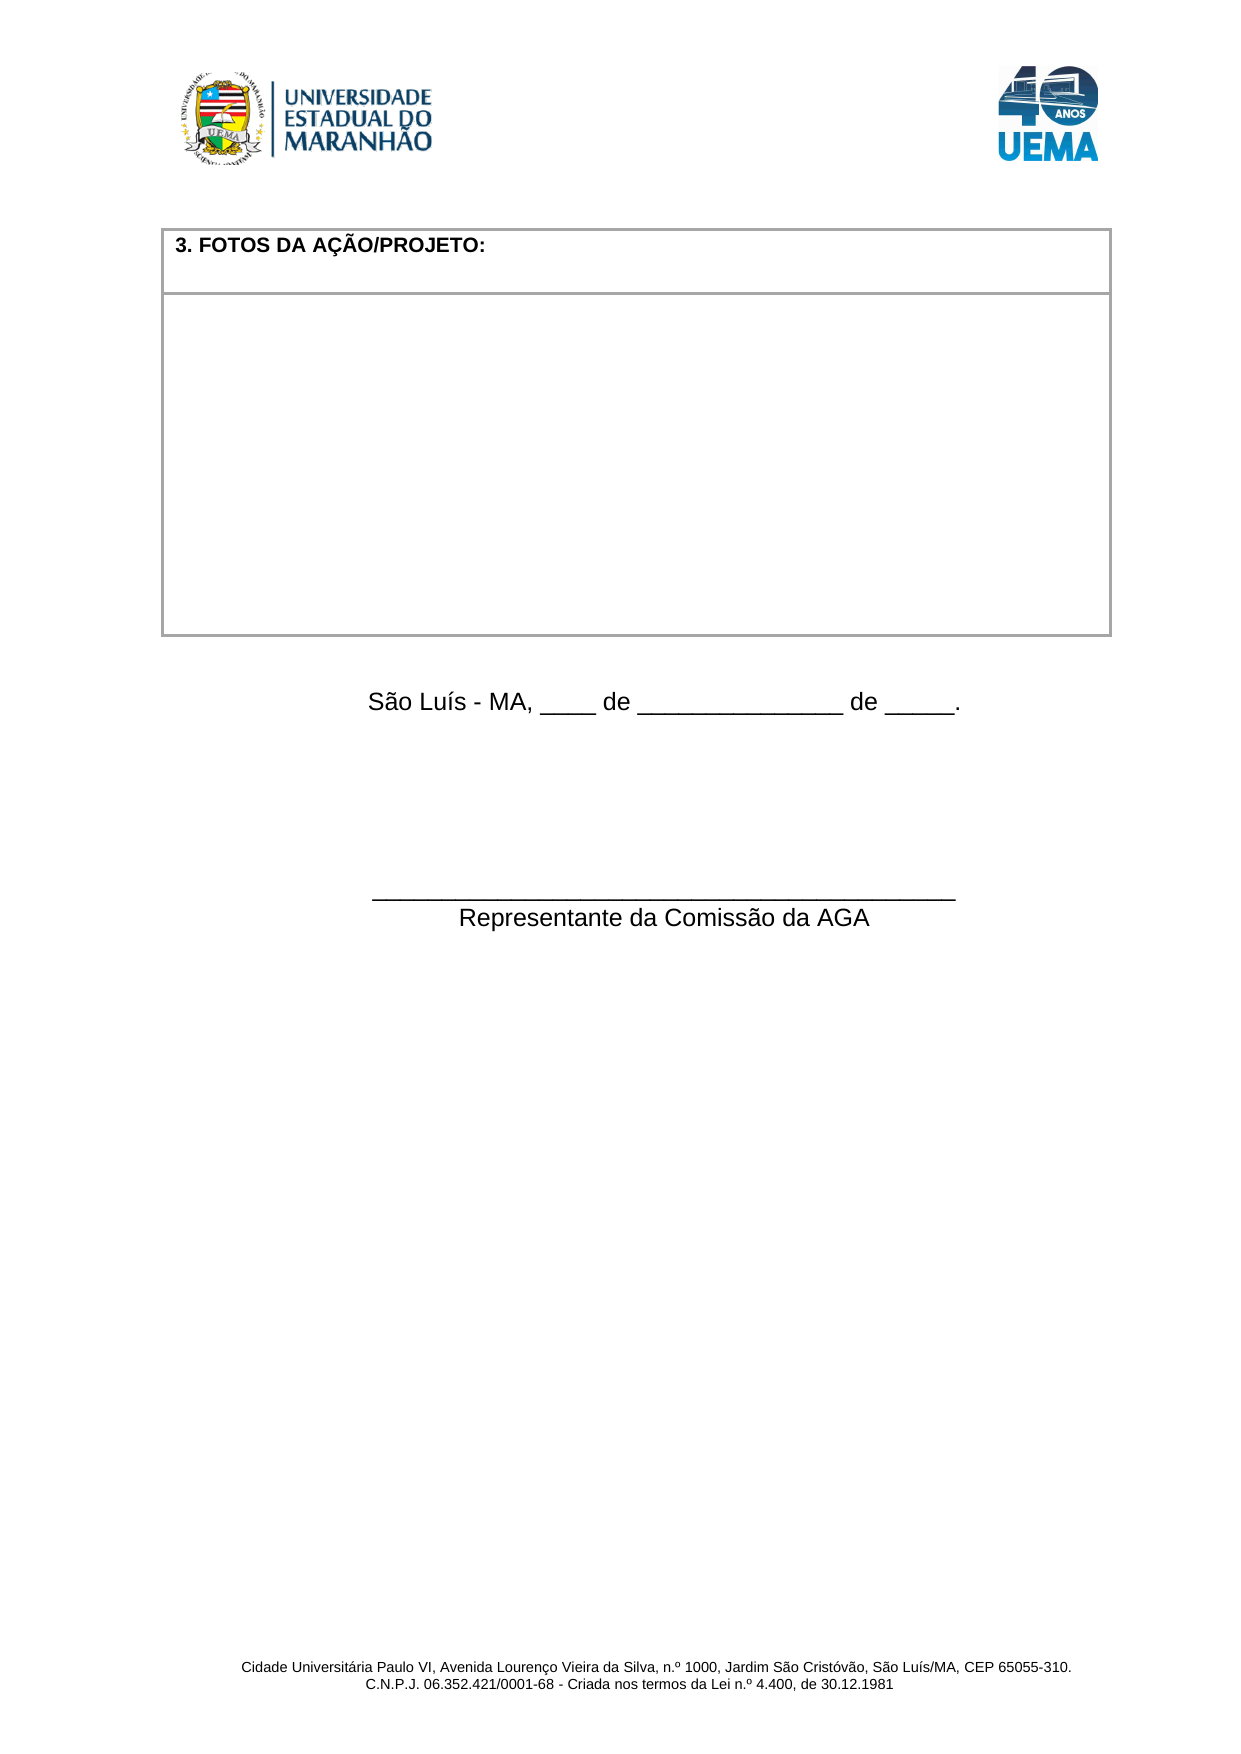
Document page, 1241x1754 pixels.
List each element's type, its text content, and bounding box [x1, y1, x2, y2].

text São Luís - MA, ____ de _______________ de _____. [177, 687, 1151, 716]
table_header 3. FOTOS DA AÇÃO/PROJETO: [164, 231, 1109, 292]
text Representante da Comissão da AGA [177, 903, 1151, 932]
picture [176, 67, 446, 168]
picture [1050, 152, 1055, 161]
table_cell [164, 295, 1109, 634]
picture [998, 66, 1098, 161]
text __________________________________________ [177, 873, 1151, 902]
picture [998, 154, 1004, 161]
